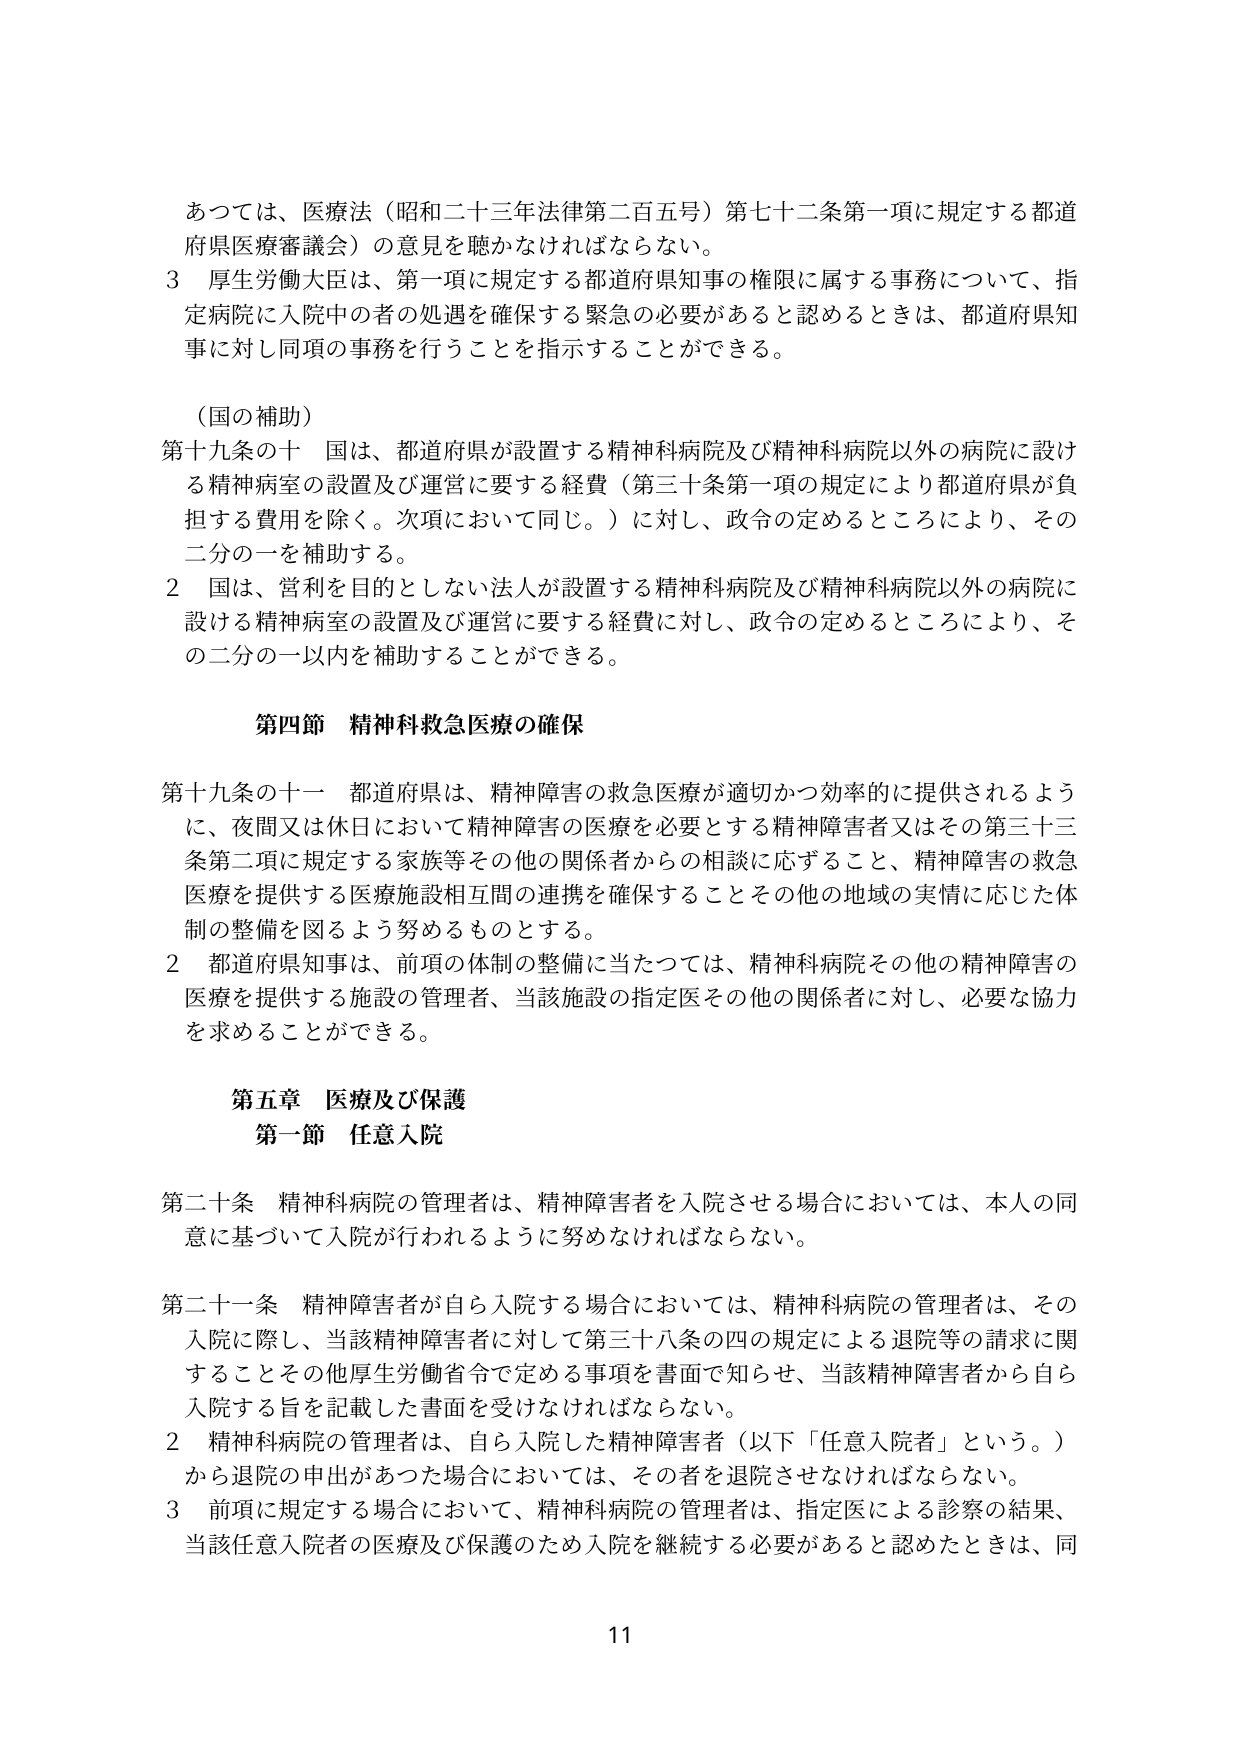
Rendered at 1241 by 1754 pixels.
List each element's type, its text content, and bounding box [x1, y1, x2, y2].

text 第十九条の十一 都道府県は、精神障害の救急医療が適切かつ効率的に提供されるように、夜間又は休日において精神障害の医療を必要とする精神障害者又はその第三十三条第二項に規定する家族等その他の関係者からの相談に応ずること、精神障害の救急医療を提供する医療施設相互間の連携を確保することその他の地域の実情に応じた体制の整備を図るよう努めるものとする。 [161, 774, 1079, 945]
text 第五章 医療及び保護 [230, 1082, 1079, 1116]
text 第一節 任意入院 [253, 1116, 1079, 1150]
text 第二十一条 精神障害者が自ら入院する場合においては、精神科病院の管理者は、その入院に際し、当該精神障害者に対して第三十八条の四の規定による退院等の請求に関することその他厚生労働省令で定める事項を書面で知らせ、当該精神障害者から自ら入院する旨を記載した書面を受けなければならない。 [161, 1287, 1079, 1424]
text （国の補助） [184, 399, 1079, 433]
text 第四節 精神科救急医療の確保 [253, 706, 1079, 740]
text ２ 国は、営利を目的としない法人が設置する精神科病院及び精神科病院以外の病院に設ける精神病室の設置及び運営に要する経費に対し、政令の定めるところにより、その二分の一以内を補助することができる。 [161, 569, 1079, 672]
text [161, 1492, 1079, 1560]
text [161, 194, 1079, 262]
text ３ 厚生労働大臣は、第一項に規定する都道府県知事の権限に属する事務について、指定病院に入院中の者の処遇を確保する緊急の必要があると認めるときは、都道府県知事に対し同項の事務を行うことを指示することができる。 [161, 262, 1079, 364]
text ２ 精神科病院の管理者は、自ら入院した精神障害者（以下「任意入院者」という。）から退院の申出があつた場合においては、その者を退院させなければならない。 [161, 1424, 1079, 1492]
text 第二十条 精神科病院の管理者は、精神障害者を入院させる場合においては、本人の同意に基づいて入院が行われるように努めなければならない。 [161, 1184, 1079, 1253]
text 第十九条の十 国は、都道府県が設置する精神科病院及び精神科病院以外の病院に設ける精神病室の設置及び運営に要する経費（第三十条第一項の規定により都道府県が負担する費用を除く。次項において同じ。）に対し、政令の定めるところにより、その二分の一を補助する。 [161, 433, 1079, 569]
text ２ 都道府県知事は、前項の体制の整備に当たつては、精神科病院その他の精神障害の医療を提供する施設の管理者、当該施設の指定医その他の関係者に対し、必要な協力を求めることができる。 [161, 945, 1079, 1048]
